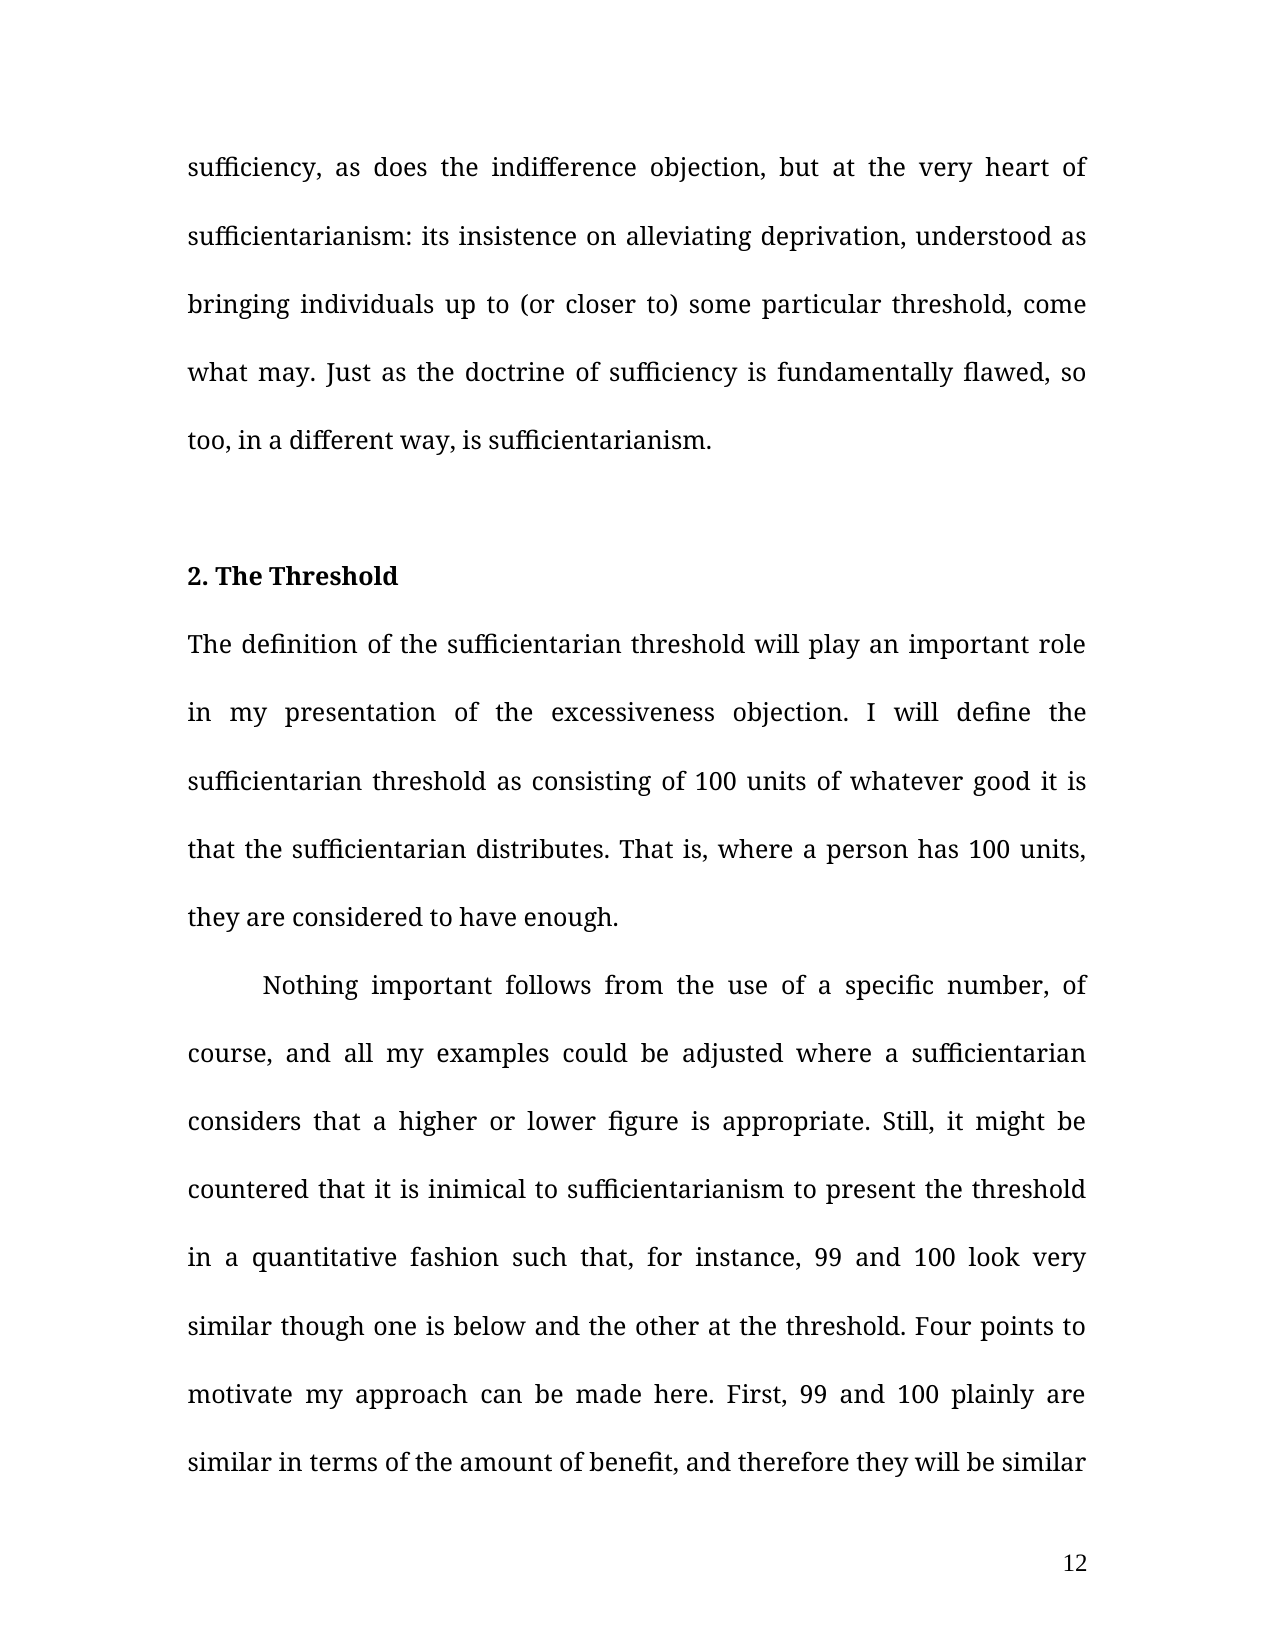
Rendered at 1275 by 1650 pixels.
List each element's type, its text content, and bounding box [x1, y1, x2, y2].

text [187, 967, 1087, 1478]
text 2. The Threshold [187, 559, 1087, 593]
text The definition of the sufficientarian threshold will play an important role in my presentation of the excessiveness objection. I will define the sufficientarian threshold as consisting of 100 units of whatever good it is that the sufficientarian distributes. That is, where a person has 100 units, they are considered to have enough. [187, 627, 1087, 933]
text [187, 150, 1087, 457]
